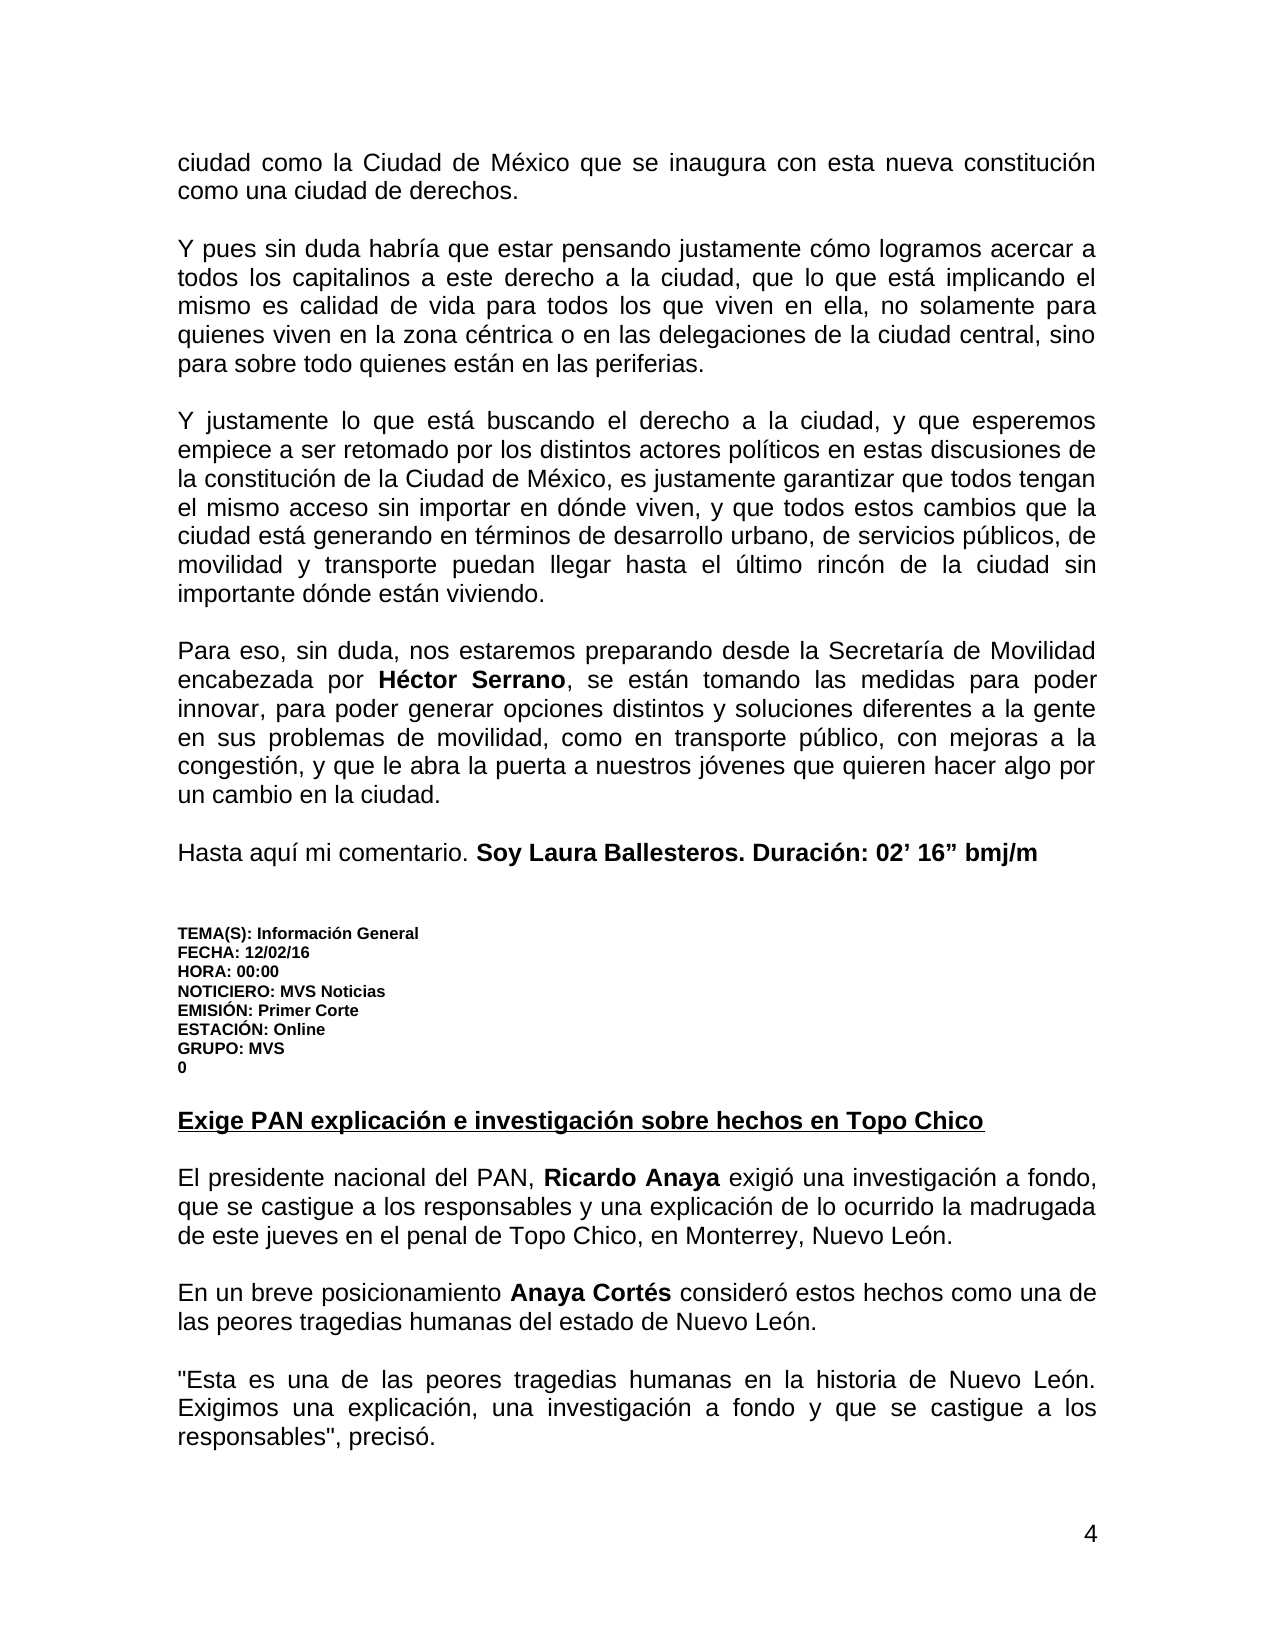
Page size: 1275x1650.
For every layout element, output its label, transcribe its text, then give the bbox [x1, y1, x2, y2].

text FECHA: 12/02/16 [177, 943, 1098, 962]
text "Esta es una de las peores tragedias humanas en la historia de Nuevo León. Exigimos una explicación, una investigación a fondo y que se castigue a los responsables", precisó. [177, 1365, 1098, 1451]
text Y pues sin duda habría que estar pensando justamente cómo logramos acercar a todos los capitalinos a este derecho a la ciudad, que lo que está implicando el mismo es calidad de vida para todos los que viven en ella, no solamente para quienes viven en la zona céntrica o en las delegaciones de la ciudad central, sino para sobre todo quienes están en las periferias. [177, 234, 1098, 378]
text El presidente nacional del PAN, Ricardo Anaya exigió una investigación a fondo, que se castigue a los responsables y una explicación de lo ocurrido la madrugada de este jueves en el penal de Topo Chico, en Monterrey, Nuevo León. [177, 1163, 1098, 1250]
text GRUPO: MVS [177, 1039, 1098, 1058]
text Hasta aquí mi comentario. Soy Laura Ballesteros. Duración: 02’ 16” bmj/m [177, 838, 1098, 866]
text Y justamente lo que está buscando el derecho a la ciudad, y que esperemos empiece a ser retomado por los distintos actores políticos en estas discusiones de la constitución de la Ciudad de México, es justamente garantizar que todos tengan el mismo acceso sin importar en dónde viven, y que todos estos cambios que la ciudad está generando en términos de desarrollo urbano, de servicios públicos, de movilidad y transporte puedan llegar hasta el último rincón de la ciudad sin importante dónde están viviendo. [177, 406, 1098, 608]
text TEMA(S): Información General [177, 924, 1098, 943]
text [177, 148, 1098, 205]
text 0 [177, 1058, 1098, 1077]
text NOTICIERO: MVS Noticias [177, 981, 1098, 1001]
text ESTACIÓN: Online [177, 1020, 1098, 1039]
text EMISIÓN: Primer Corte [177, 1001, 1098, 1020]
text HORA: 00:00 [177, 962, 1098, 981]
text Para eso, sin duda, nos estaremos preparando desde la Secretaría de Movilidad encabezada por Héctor Serrano, se están tomando las medidas para poder innovar, para poder generar opciones distintos y soluciones diferentes a la gente en sus problemas de movilidad, como en transporte público, con mejoras a la congestión, y que le abra la puerta a nuestros jóvenes que quieren hacer algo por un cambio en la ciudad. [177, 636, 1098, 809]
text Exige PAN explicación e investigación sobre hechos en Topo Chico [177, 1106, 1098, 1135]
text En un breve posicionamiento Anaya Cortés consideró estos hechos como una de las peores tragedias humanas del estado de Nuevo León. [177, 1278, 1098, 1336]
